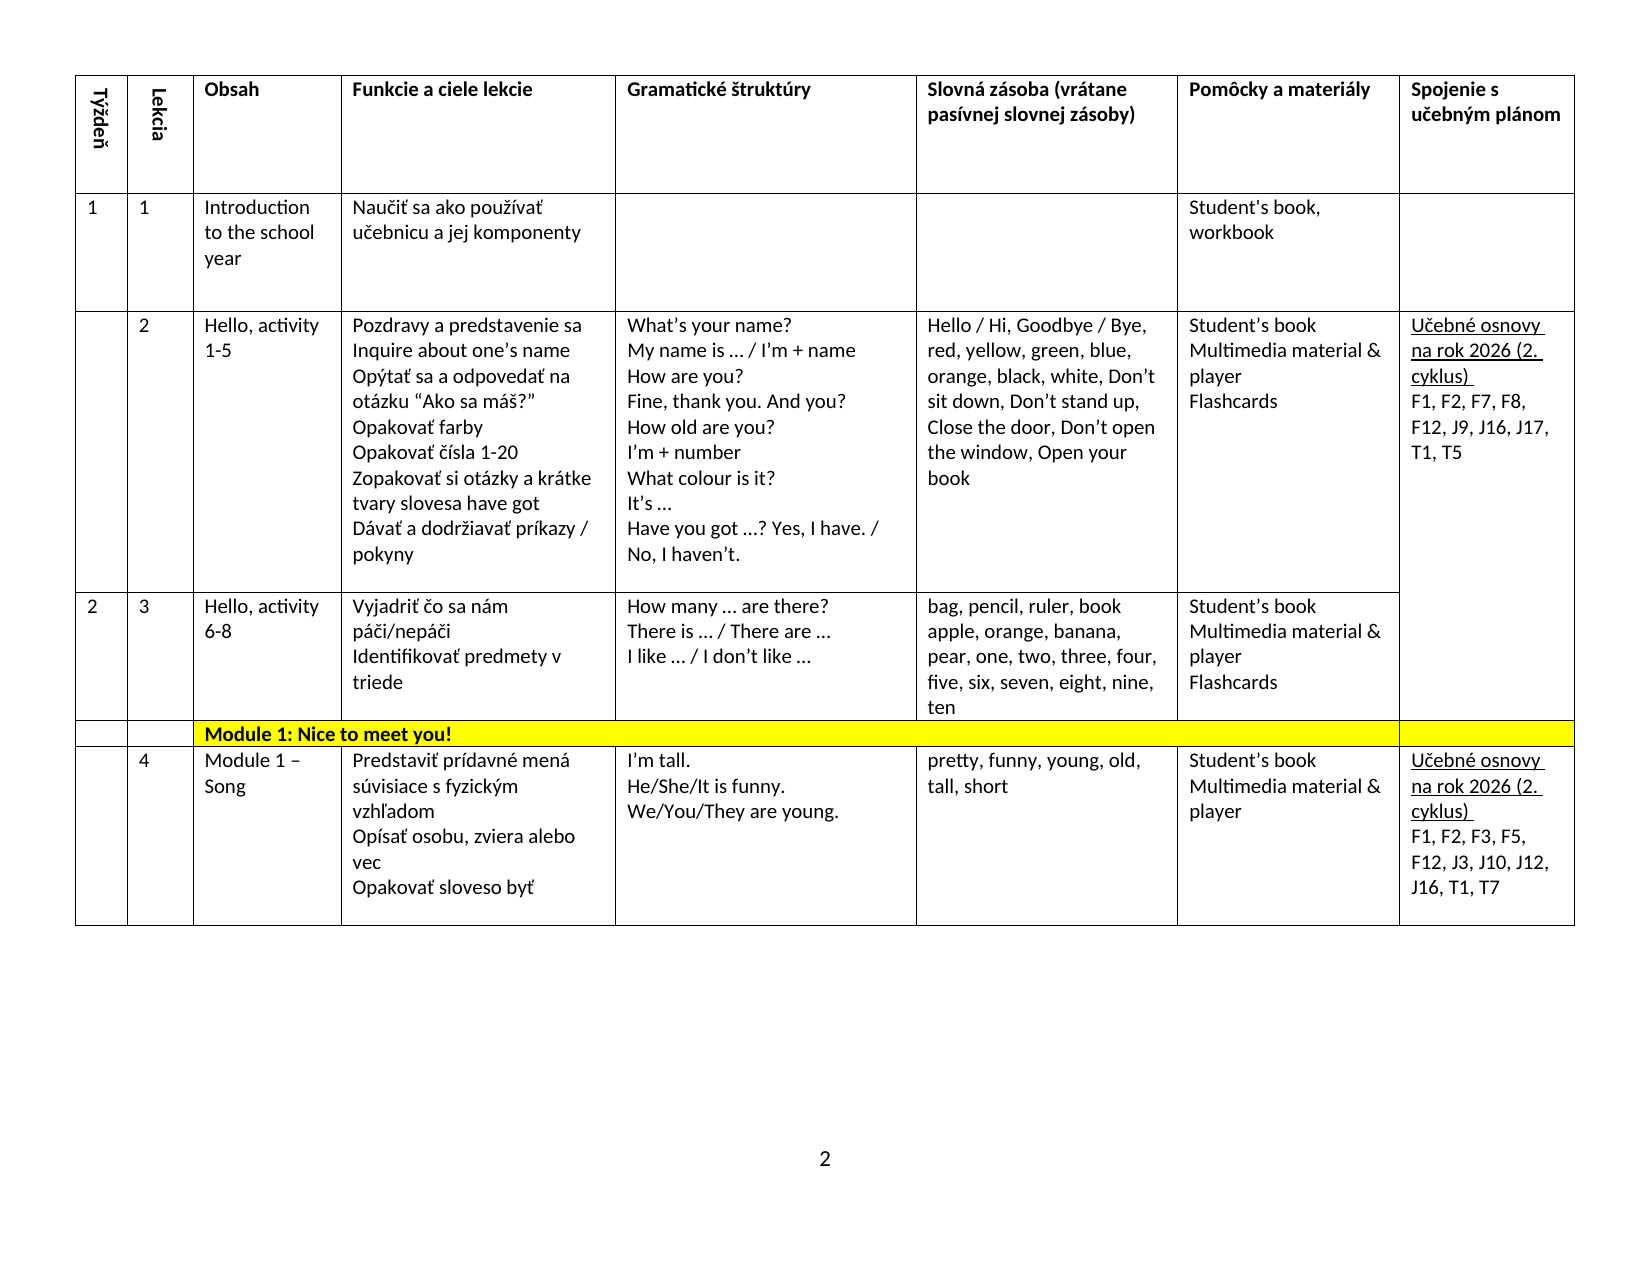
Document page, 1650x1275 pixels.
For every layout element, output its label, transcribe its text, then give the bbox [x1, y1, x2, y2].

table_cell pretty, funny, young, old, tall, short [917, 747, 1177, 925]
table_cell Hello, activity 6-8 [194, 593, 341, 720]
table_cell [917, 194, 1177, 311]
table_cell [128, 721, 193, 746]
table_cell Module 1 – Song [194, 747, 341, 925]
table_header Pomôcky a materiály [1178, 76, 1399, 193]
table_header Lekcia [128, 76, 193, 193]
table_cell Učebné osnovy na rok 2026 (2. cyklus) F1, F2, F3, F5, F12, J3, J10, J12, J16, T1, T7 [1400, 747, 1574, 925]
table_cell Module 1: Nice to meet you! [194, 721, 1399, 746]
table_cell [1400, 194, 1574, 311]
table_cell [1178, 747, 1399, 925]
table_cell [76, 721, 127, 746]
table_header Obsah [194, 76, 341, 193]
table_cell Vyjadriť čo sa nám páči/nepáči Identifikovať predmety v triede [342, 593, 615, 720]
table_cell 4 [128, 747, 193, 925]
table_cell 2 [128, 312, 193, 592]
table_cell [76, 747, 127, 925]
table_cell Predstaviť prídavné mená súvisiace s fyzickým vzhľadom Opísať osobu, zviera alebo vec Opakovať sloveso byť [342, 747, 615, 925]
table_cell Hello, activity 1-5 [194, 312, 341, 592]
table_cell How many … are there? There is … / There are … I like … / I don’t like … [616, 593, 916, 720]
table_cell 3 [128, 593, 193, 720]
table_cell bag, pencil, ruler, book apple, orange, banana, pear, one, two, three, four, five, six, seven, eight, nine, ten [917, 593, 1177, 720]
table_cell 2 [76, 593, 127, 720]
table_cell Učebné osnovy na rok 2026 (2. cyklus) F1, F2, F7, F8, F12, J9, J16, J17, T1, T5 [1400, 312, 1574, 720]
table_cell Student’s book Multimedia material & player Flashcards [1178, 593, 1399, 720]
table_header Funkcie a ciele lekcie [342, 76, 615, 193]
table_header Slovná zásoba (vrátane pasívnej slovnej zásoby) [917, 76, 1177, 193]
table_cell Student’s book Multimedia material & player Flashcards [1178, 312, 1399, 592]
table_cell Naučiť sa ako používať učebnicu a jej komponenty [342, 194, 615, 311]
table_cell 1 [76, 194, 127, 311]
table_cell [1400, 721, 1574, 746]
table_cell Introduction to the school year [194, 194, 341, 311]
table_cell 1 [128, 194, 193, 311]
table_header Týždeň [76, 76, 127, 193]
table_header Spojenie s učebným plánom [1400, 76, 1574, 193]
table_cell Hello / Hi, Goodbye / Bye, red, yellow, green, blue, orange, black, white, Don’t sit down, Don’t stand up, Close the door, Don’t open the window, Open your book [917, 312, 1177, 592]
table_header Gramatické štruktúry [616, 76, 916, 193]
table_cell What’s your name? My name is … / I’m + name How are you? Fine, thank you. And you? How old are you? I’m + number What colour is it? It’s … Have you got …? Yes, I have. / No, I haven’t. [616, 312, 916, 592]
table_cell Student's book, workbook [1178, 194, 1399, 311]
table_cell I’m tall. He/She/It is funny. We/You/They are young. [616, 747, 916, 925]
table_cell Pozdravy a predstavenie sa Inquire about one’s name Opýtať sa a odpovedať na otázku “Ako sa máš?” Opakovať farby Opakovať čísla 1-20 Zopakovať si otázky a krátke tvary slovesa have got Dávať a dodržiavať príkazy / pokyny [342, 312, 615, 592]
table_cell [616, 194, 916, 311]
table_cell [76, 312, 127, 592]
